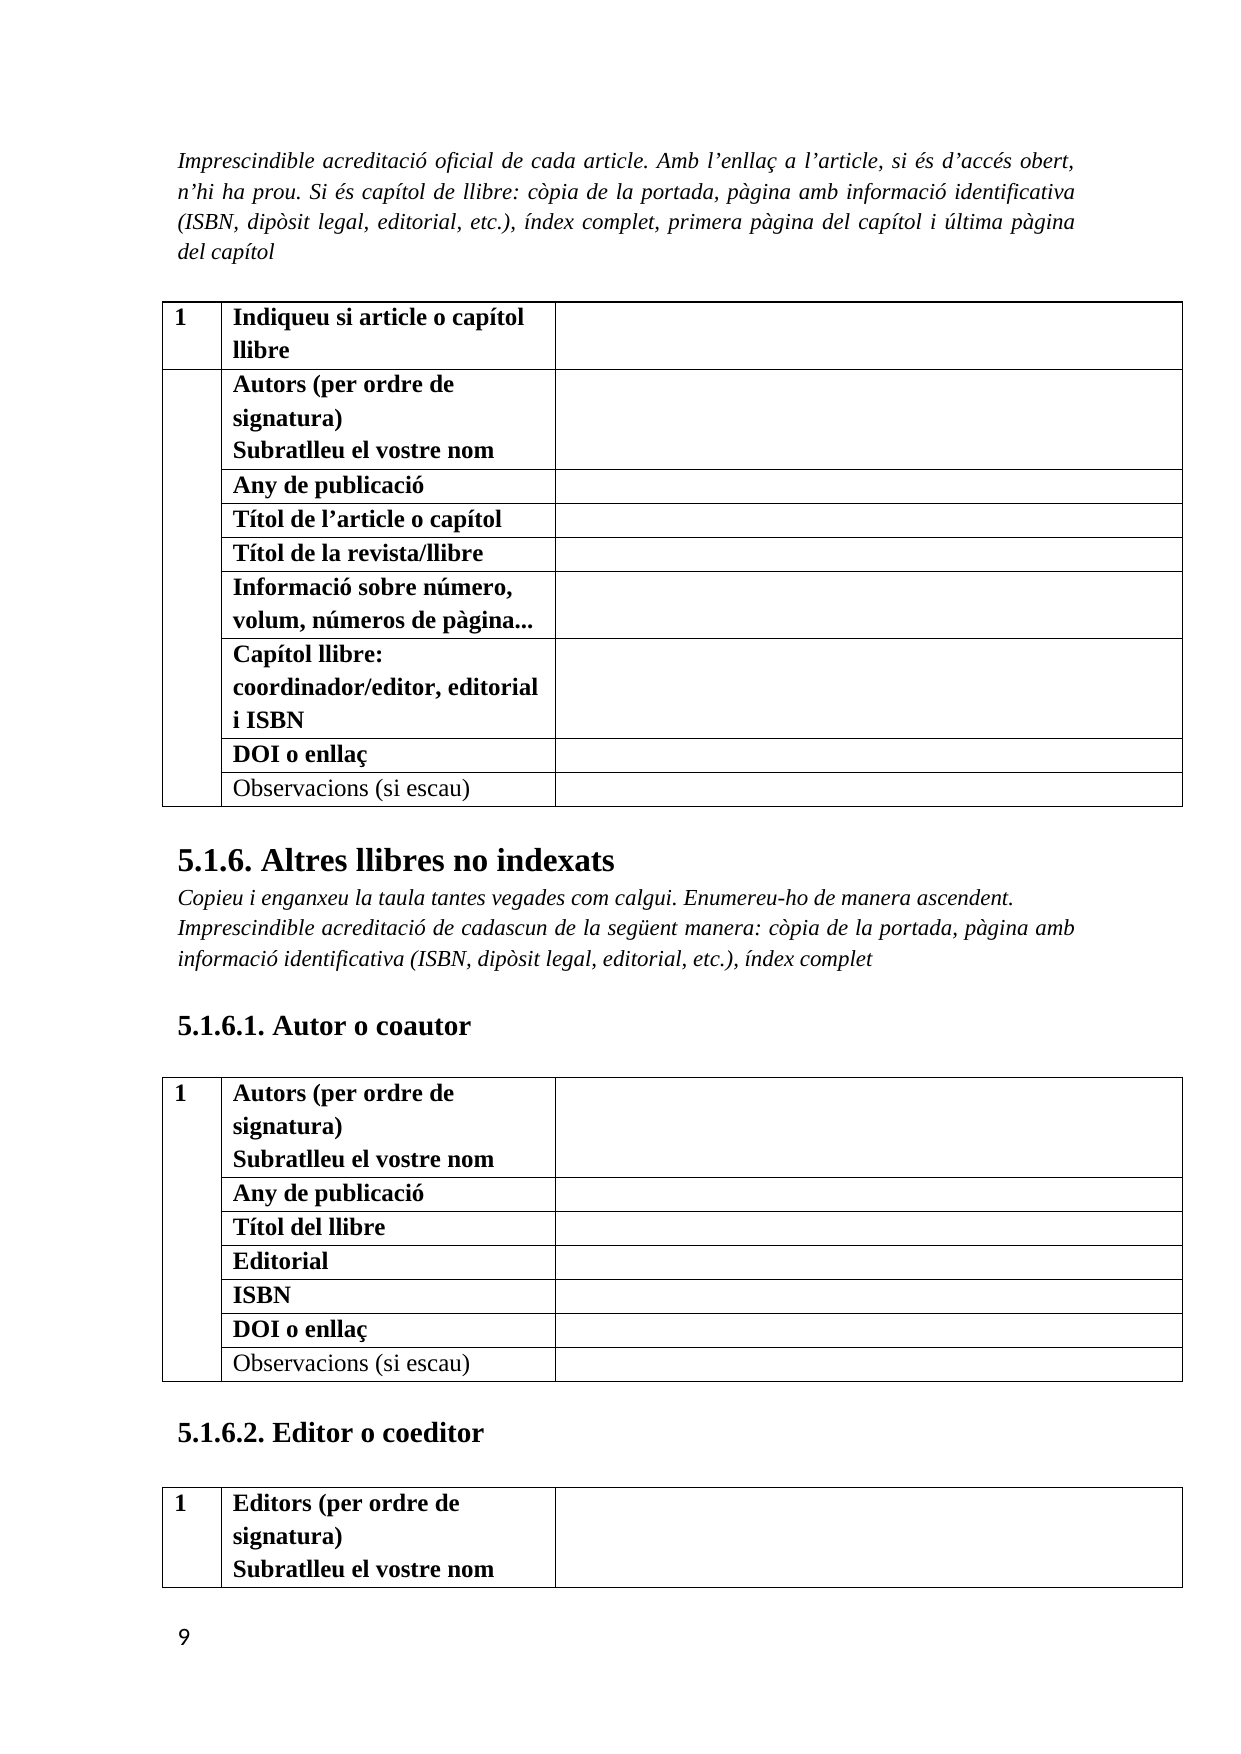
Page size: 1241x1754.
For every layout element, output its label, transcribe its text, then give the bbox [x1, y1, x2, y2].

text 5.1.6.1. Autor o coautor [177, 1008, 1124, 1041]
table_cell Títol del llibre [222, 1212, 555, 1245]
table_cell Títol de la revista/llibre [222, 538, 555, 571]
table_header 1 [163, 303, 221, 368]
table_cell [556, 1280, 1182, 1313]
table_header Editors (per ordre de signatura) Subratlleu el vostre nom [222, 1488, 555, 1587]
table_cell [163, 370, 221, 806]
table_cell Informació sobre número, volum, números de pàgina... [222, 572, 555, 638]
table_cell [556, 1246, 1182, 1279]
table_header [556, 303, 1182, 368]
table_cell ISBN [222, 1280, 555, 1313]
text 5.1.6.2. Editor o coeditor [177, 1415, 1124, 1449]
table_cell [556, 470, 1182, 503]
table_cell [556, 639, 1182, 738]
table_header 1 [163, 1078, 221, 1381]
table_header Autors (per ordre de signatura) Subratlleu el vostre nom [222, 1078, 555, 1177]
table_cell [556, 739, 1182, 772]
text Copieu i enganxeu la taula tantes vegades com calgui. Enumereu-ho de manera ascendent. [177, 884, 1124, 911]
table_cell [556, 572, 1182, 638]
table_cell DOI o enllaç [222, 1314, 555, 1347]
table_cell [556, 538, 1182, 571]
table_cell [556, 504, 1182, 537]
table_cell [556, 773, 1182, 806]
table_cell [556, 1314, 1182, 1347]
table_cell Títol de l’article o capítol [222, 504, 555, 537]
table_header 1 [163, 1488, 221, 1587]
text Imprescindible acreditació de cadascun de la següent manera: còpia de la portada, pàgina amb informació identificativa (ISBN, dipòsit legal, editorial, etc.), índex complet [177, 914, 1078, 971]
table_cell DOI o enllaç [222, 739, 555, 772]
table_cell Editorial [222, 1246, 555, 1279]
table_header Indiqueu si article o capítol llibre [222, 303, 555, 368]
table_cell Observacions (si escau) [222, 1348, 555, 1381]
table_cell Any de publicació [222, 1178, 555, 1211]
table_cell [556, 1178, 1182, 1211]
table_cell [556, 1348, 1182, 1381]
table_header [556, 1488, 1182, 1587]
table_cell Any de publicació [222, 470, 555, 503]
table_cell Capítol llibre: coordinador/editor, editorial i ISBN [222, 639, 555, 738]
table_cell Observacions (si escau) [222, 773, 555, 806]
table_cell [556, 370, 1182, 469]
text 5.1.6. Altres llibres no indexats [177, 840, 1124, 878]
table_header [556, 1078, 1182, 1177]
table_cell [556, 1212, 1182, 1245]
table_cell Autors (per ordre de signatura) Subratlleu el vostre nom [222, 370, 555, 469]
text Imprescindible acreditació oficial de cada article. Amb l’enllaç a l’article, si és d’accés obert, n’hi ha prou. Si és capítol de llibre: còpia de la portada, pàgina amb informació identificativa (ISBN, dipòsit legal, editorial, etc.), índex complet, primera pàgina del capítol i última pàgina del capítol [177, 148, 1078, 264]
